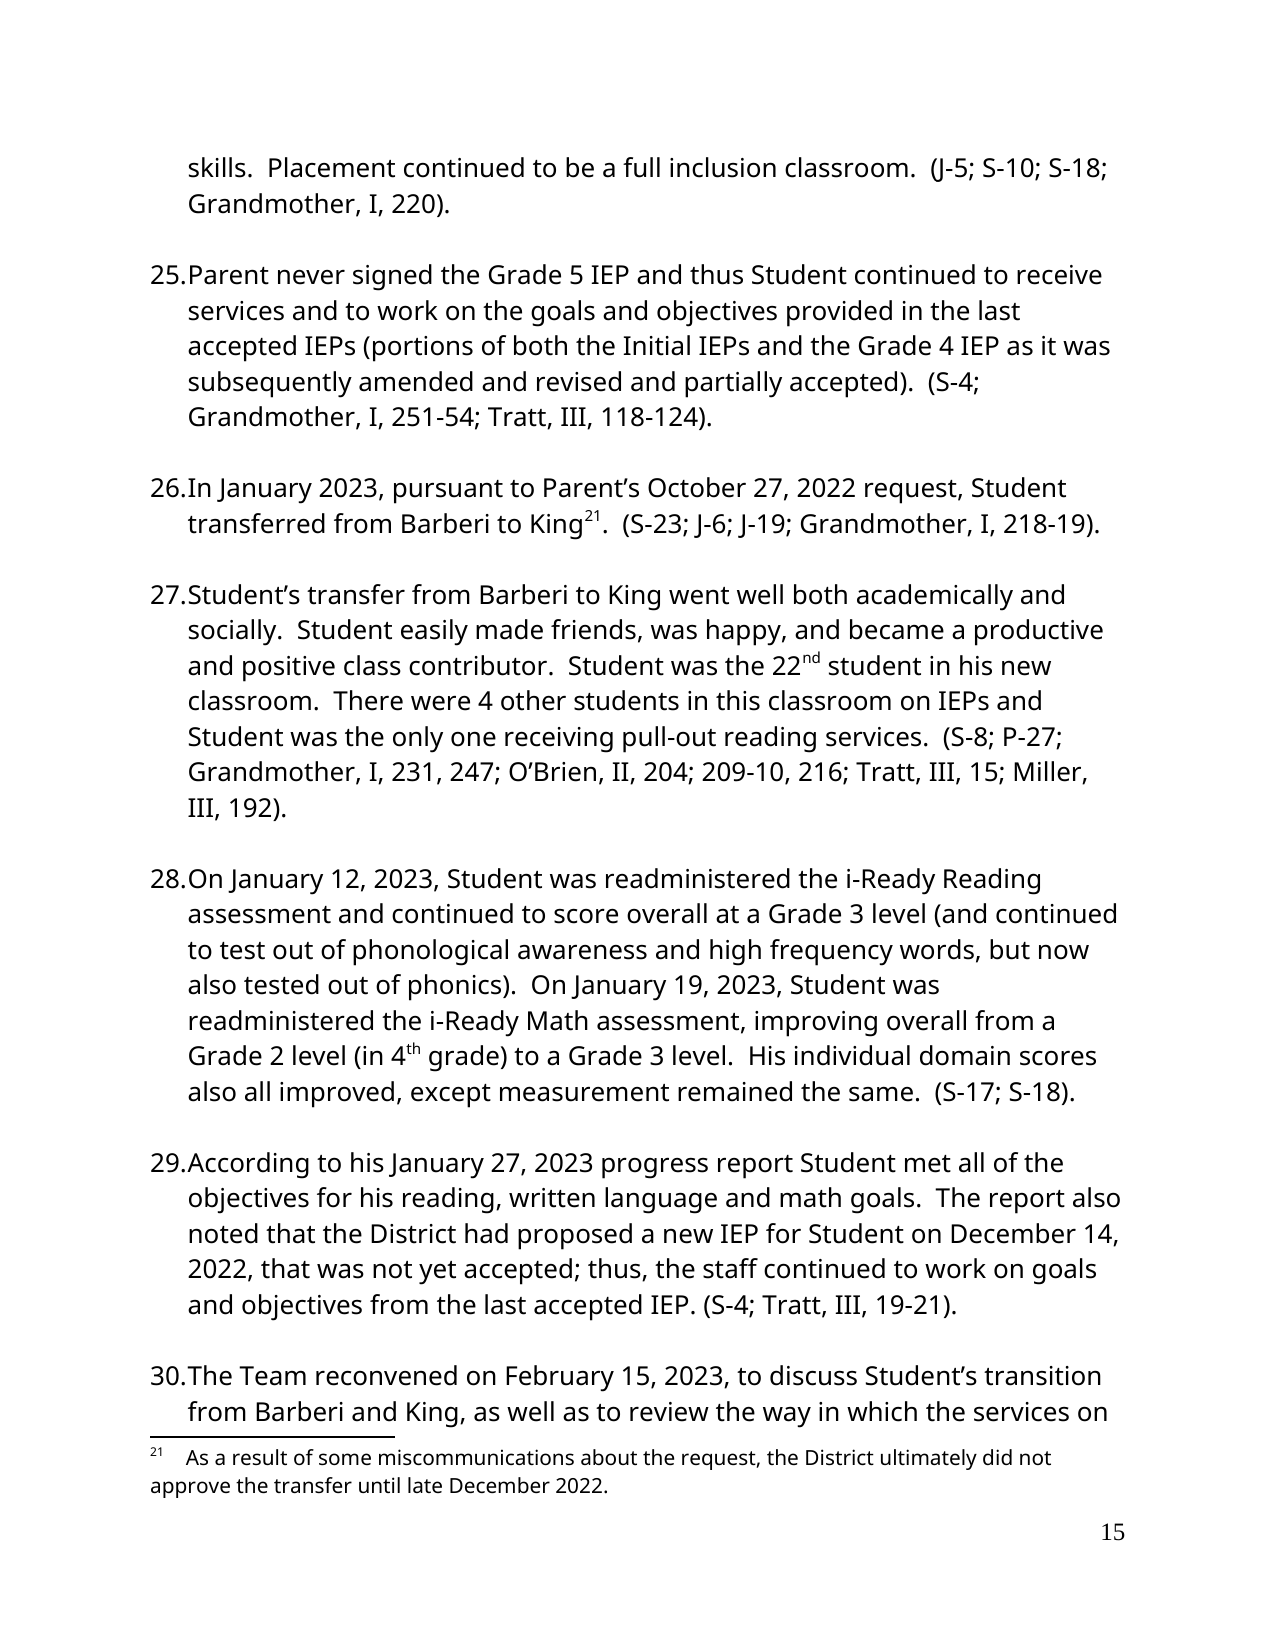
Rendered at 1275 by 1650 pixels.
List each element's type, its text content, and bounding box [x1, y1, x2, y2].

list Parent never signed the Grade 5 IEP and thus Student continued to receive services and to work on the goals and objectives provided in the last accepted IEPs (portions of both the Initial IEPs and the Grade 4 IEP as it was subsequently amended and revised and partially accepted). (S-4; Grandmother, I, 251-54; Tratt, III, 118-124). [150, 257, 1125, 434]
list Student’s transfer from Barberi to King went well both academically and socially. Student easily made friends, was happy, and became a productive and positive class contributor. Student was the 22nd student in his new classroom. There were 4 other students in this classroom on IEPs and Student was the only one receiving pull-out reading services. (S-8; P-27; Grandmother, I, 231, 247; O’Brien, II, 204; 209-10, 216; Tratt, III, 15; Miller, III, 192). [150, 576, 1125, 825]
list On January 12, 2023, Student was readministered the i-Ready Reading assessment and continued to score overall at a Grade 3 level (and continued to test out of phonological awareness and high frequency words, but now also tested out of phonics). On January 19, 2023, Student was readministered the i-Ready Math assessment, improving overall from a Grade 2 level (in 4th grade) to a Grade 3 level. His individual domain scores also all improved, except measurement remained the same. (S-17; S-18). [150, 860, 1125, 1109]
list In January 2023, pursuant to Parent’s October 27, 2022 request, Student transferred from Barberi to King. (S-23; J-6; J-19; Grandmother, I, 218-19). [150, 470, 1125, 541]
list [150, 1358, 1125, 1429]
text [187, 150, 1125, 221]
list According to his January 27, 2023 progress report Student met all of the objectives for his reading, written language and math goals. The report also noted that the District had proposed a new IEP for Student on December 14, 2022, that was not yet accepted; thus, the staff continued to work on goals and objectives from the last accepted IEP. (S-4; Tratt, III, 19-21). [150, 1144, 1125, 1322]
